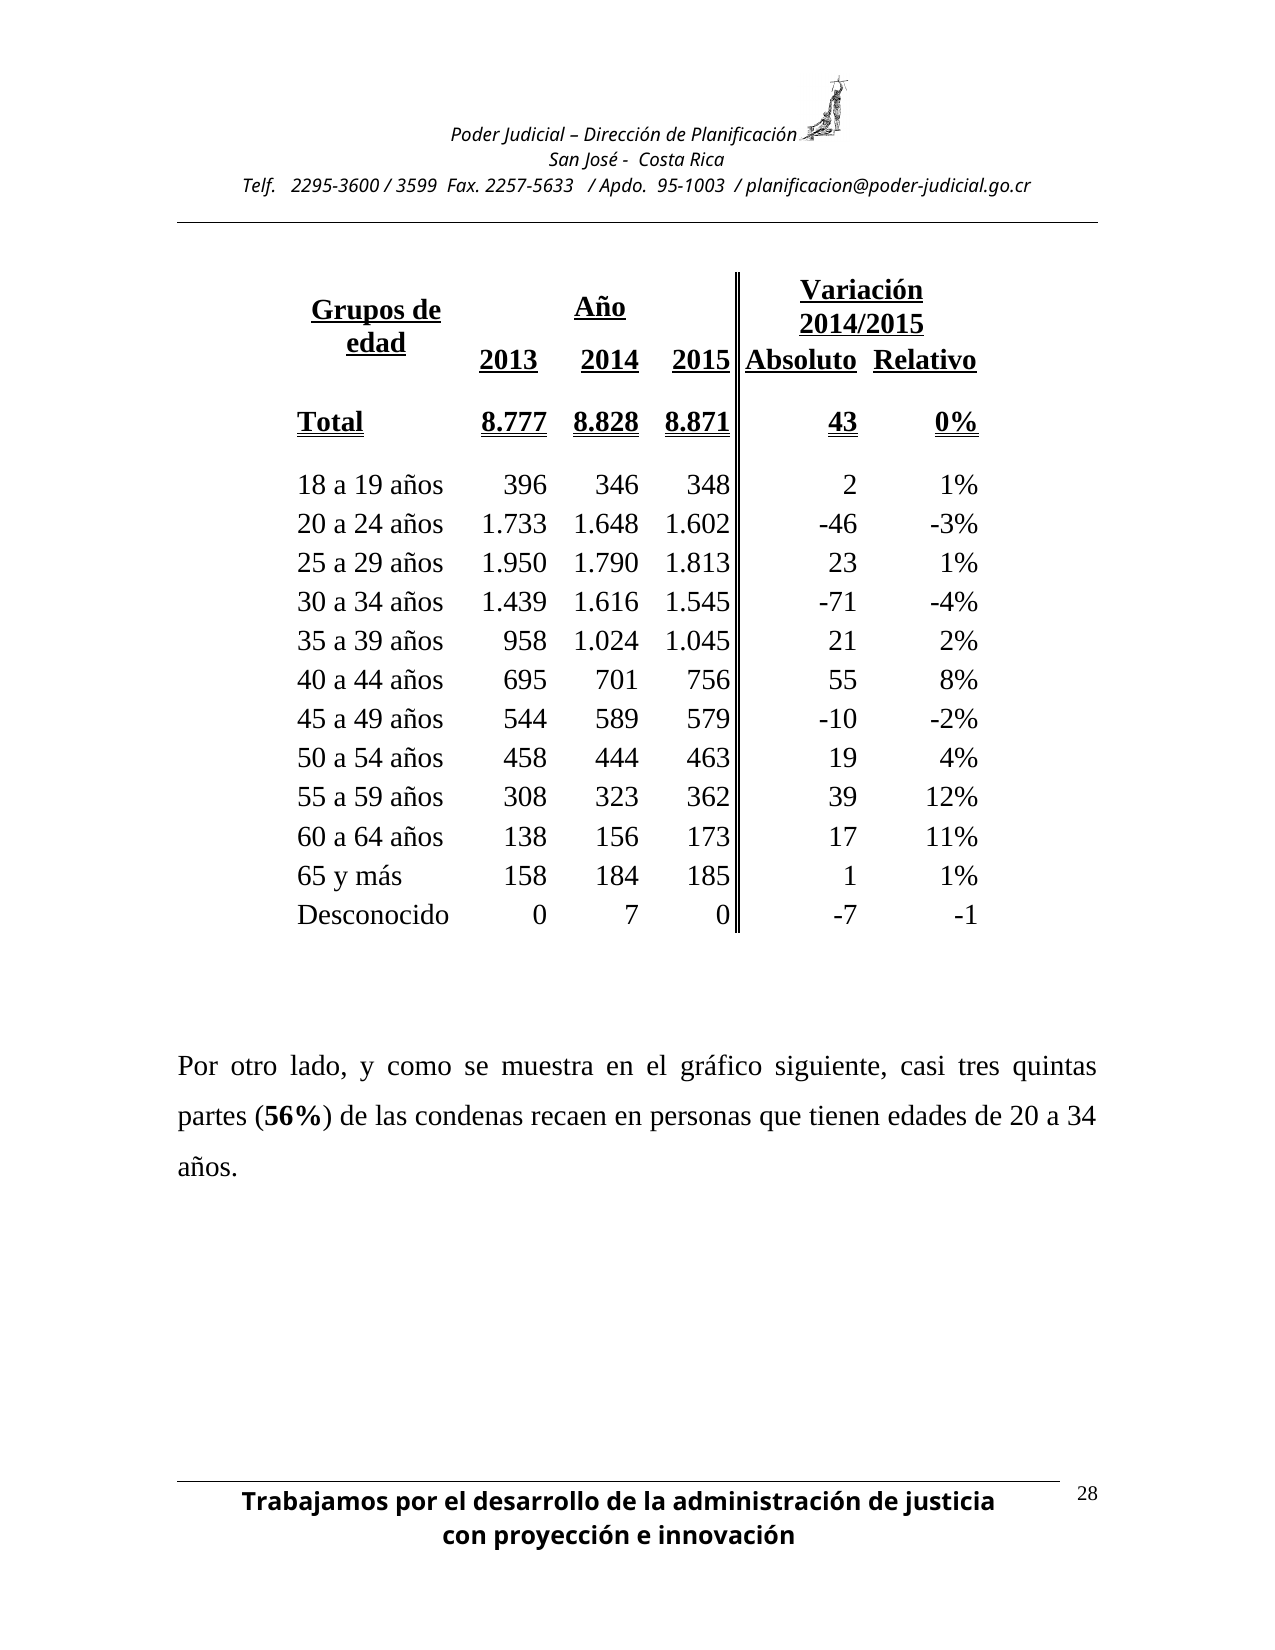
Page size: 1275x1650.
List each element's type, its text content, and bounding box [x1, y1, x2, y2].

table_cell 40 a 44 años [290, 660, 462, 699]
table_cell 0 [463, 894, 554, 933]
table_cell 348 [646, 464, 735, 503]
table_cell 23 [740, 543, 864, 582]
table_cell 2% [865, 621, 985, 660]
table_cell 158 [463, 855, 554, 894]
table_cell 1.790 [554, 543, 646, 582]
table_cell 458 [463, 738, 554, 777]
table_header Año [463, 272, 735, 339]
table_cell 30 a 34 años [290, 582, 462, 621]
table_cell -1 [865, 894, 985, 933]
table_cell -46 [740, 504, 864, 542]
table_header Variación 2014/2015 [740, 272, 985, 339]
table_cell 463 [646, 738, 735, 777]
table_cell 396 [463, 464, 554, 503]
table_cell 35 a 39 años [290, 621, 462, 660]
table_cell 0% [865, 379, 985, 464]
table_cell 19 [740, 738, 864, 777]
table_cell 43 [740, 379, 864, 464]
table_cell 17 [740, 816, 864, 855]
table_cell 756 [646, 660, 735, 699]
table_cell 695 [463, 660, 554, 699]
table_cell 8.871 [646, 379, 735, 464]
table_cell 1.733 [463, 504, 554, 542]
table_cell 362 [646, 777, 735, 816]
table_cell 185 [646, 855, 735, 894]
table_header Grupos de edad [290, 272, 462, 378]
table_cell 2014 [554, 339, 646, 378]
picture [797, 73, 850, 142]
table_cell 2 [740, 464, 864, 503]
table_cell 45 a 49 años [290, 699, 462, 738]
table_cell 1.545 [646, 582, 735, 621]
table_cell 1% [865, 855, 985, 894]
table_cell 138 [463, 816, 554, 855]
table_cell -10 [740, 699, 864, 738]
table_cell -3% [865, 504, 985, 542]
table_cell 20 a 24 años [290, 504, 462, 542]
table_cell 60 a 64 años [290, 816, 462, 855]
table_cell Absoluto [740, 339, 864, 378]
table_cell Total [290, 379, 462, 464]
table_cell 2013 [463, 339, 554, 378]
table_cell 65 y más [290, 855, 462, 894]
table_cell 1.648 [554, 504, 646, 542]
table_cell 55 [740, 660, 864, 699]
table_cell 1% [865, 464, 985, 503]
table_cell 346 [554, 464, 646, 503]
table_cell 8% [865, 660, 985, 699]
table_cell 589 [554, 699, 646, 738]
table_cell 1.950 [463, 543, 554, 582]
table_cell 308 [463, 777, 554, 816]
table_cell 7 [554, 894, 646, 933]
table_cell -7 [740, 894, 864, 933]
table_cell 1.602 [646, 504, 735, 542]
table_cell 21 [740, 621, 864, 660]
table_cell 156 [554, 816, 646, 855]
table_cell 2015 [646, 339, 735, 378]
table_cell 323 [554, 777, 646, 816]
table_cell 50 a 54 años [290, 738, 462, 777]
table_cell 8.777 [463, 379, 554, 464]
table_cell 173 [646, 816, 735, 855]
table_cell 1.616 [554, 582, 646, 621]
table_cell 184 [554, 855, 646, 894]
table_cell 579 [646, 699, 735, 738]
table_cell 4% [865, 738, 985, 777]
table_cell -71 [740, 582, 864, 621]
table_cell 1% [865, 543, 985, 582]
table_cell 444 [554, 738, 646, 777]
table_cell 25 a 29 años [290, 543, 462, 582]
table_cell -2% [865, 699, 985, 738]
table_cell Desconocido [290, 894, 462, 933]
table_cell 1.813 [646, 543, 735, 582]
text Por otro lado, y como se muestra en el gráfico siguiente, casi tres quintas partes (56%) de las condenas recaen en personas que tienen edades de 20 a 34 años. [177, 1048, 1098, 1182]
table_cell 12% [865, 777, 985, 816]
table_cell 18 a 19 años [290, 464, 462, 503]
table_cell Relativo [865, 339, 985, 378]
table_cell 544 [463, 699, 554, 738]
table_cell 8.828 [554, 379, 646, 464]
table_cell 701 [554, 660, 646, 699]
table_cell 1.024 [554, 621, 646, 660]
table_cell 0 [646, 894, 735, 933]
table_cell 55 a 59 años [290, 777, 462, 816]
table_cell 1.439 [463, 582, 554, 621]
table_cell 39 [740, 777, 864, 816]
table_cell -4% [865, 582, 985, 621]
table_cell 11% [865, 816, 985, 855]
table_cell 958 [463, 621, 554, 660]
table_cell 1 [740, 855, 864, 894]
table_cell 1.045 [646, 621, 735, 660]
